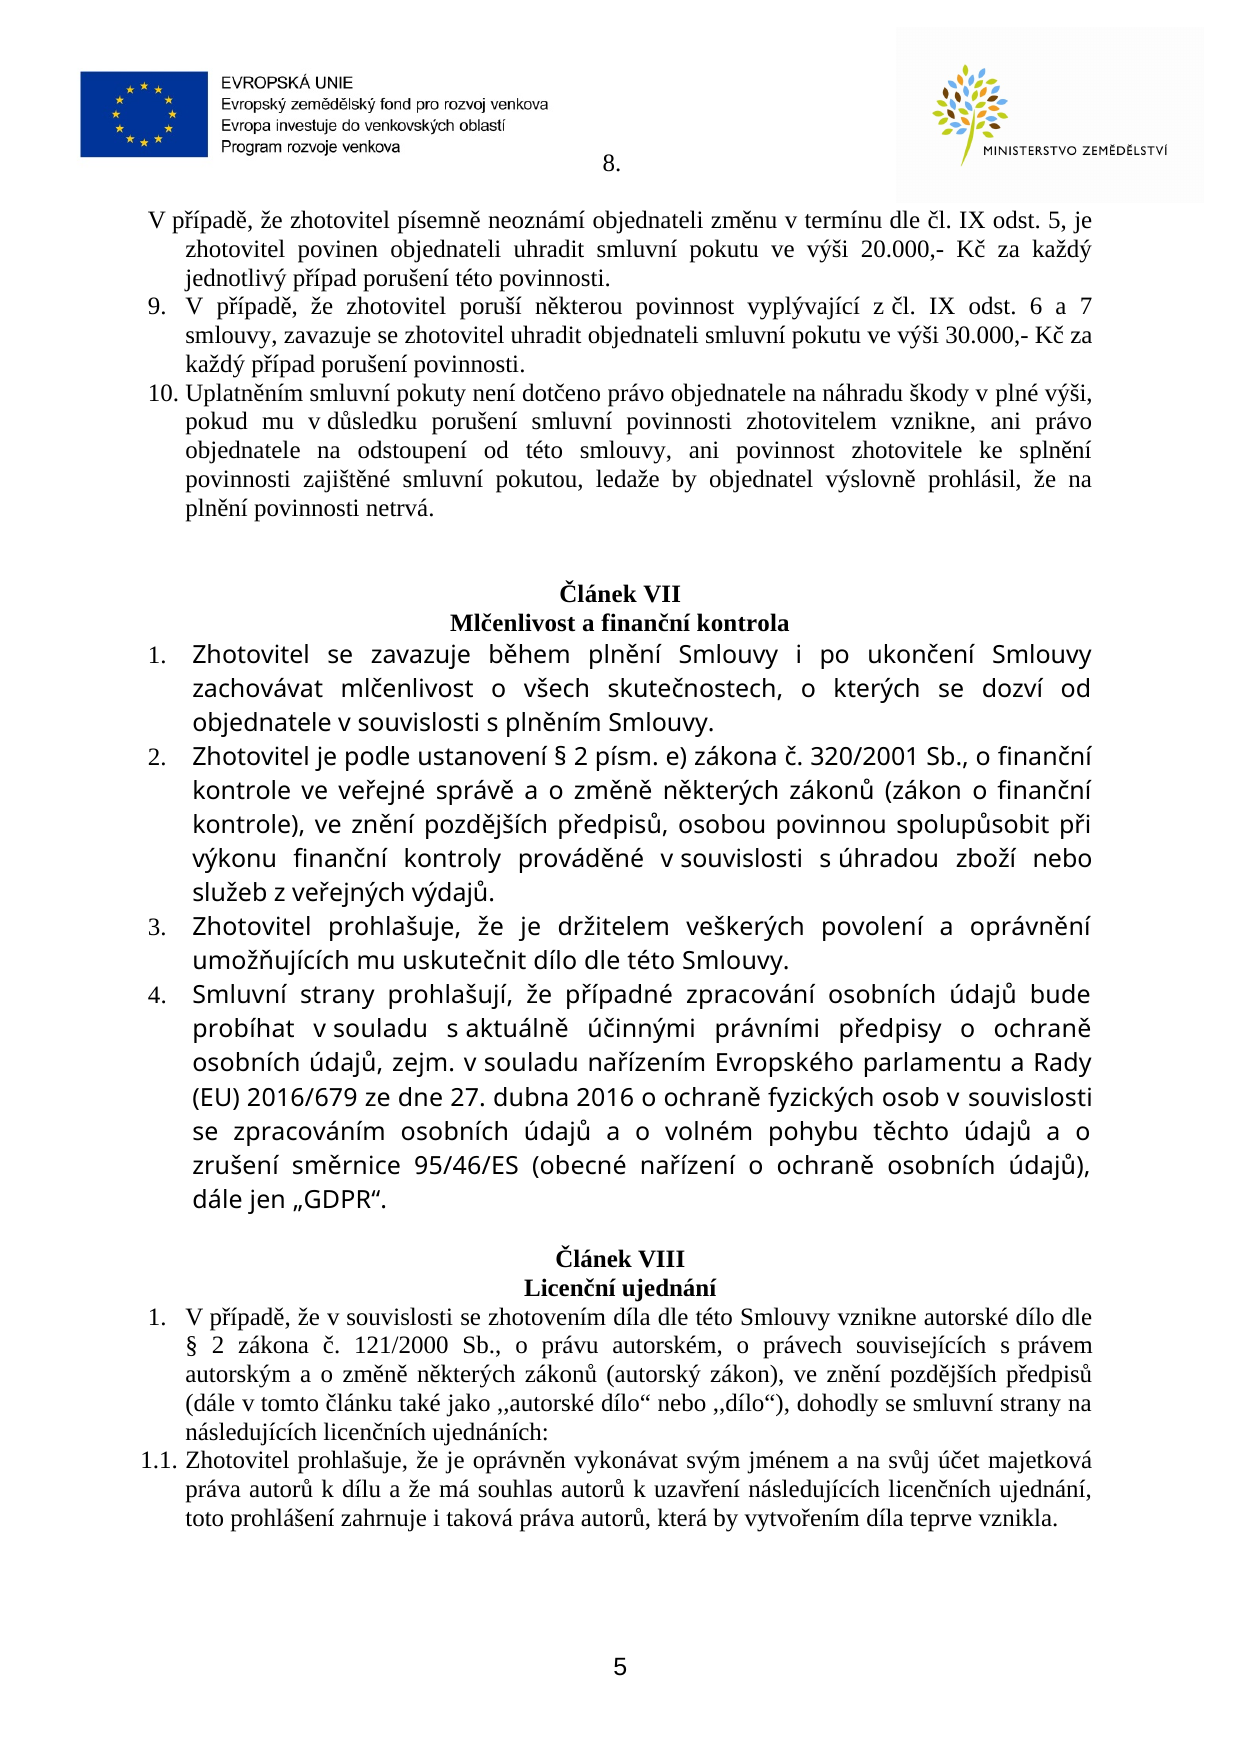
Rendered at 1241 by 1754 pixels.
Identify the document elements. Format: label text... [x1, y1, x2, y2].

text Článek VII [148, 579, 1093, 608]
list Zhotovitel je podle ustanovení § 2 písm. e) zákona č. 320/2001 Sb., o finanční kontrole ve veřejné správě a o změně některých zákonů (zákon o finanční kontrole), ve znění pozdějších předpisů, osobou povinnou spolupůsobit při výkonu finanční kontroly prováděné v souvislosti s úhradou zboží nebo služeb z veřejných výdajů. [148, 738, 1093, 909]
text Článek VIII [148, 1244, 1093, 1273]
list Zhotovitel se zavazuje během plnění Smlouvy i po ukončení Smlouvy zachovávat mlčenlivost o všech skutečnostech, o kterých se dozví od objednatele v souvislosti s plněním Smlouvy. [148, 636, 1093, 738]
text Mlčenlivost a finanční kontrola [148, 608, 1093, 636]
list V případě, že v souvislosti se zhotovením díla dle této Smlouvy vznikne autorské dílo dle § 2 zákona č. 121/2000 Sb., o právu autorském, o právech souvisejících s právem autorským a o změně některých zákonů (autorský zákon), ve znění pozdějších předpisů (dále v tomto článku také jako ,,autorské dílo“ nebo ,,dílo“), dohodly se smluvní strany na následujících licenčních ujednáních: [148, 1302, 1093, 1445]
list V případě, že zhotovitel poruší některou povinnost vyplývající z čl. IX odst. 6 a 7 smlouvy, zavazuje se zhotovitel uhradit objednateli smluvní pokutu ve výši 30.000,- Kč za každý případ porušení povinnosti. [148, 291, 1093, 378]
list Zhotovitel prohlašuje, že je oprávněn vykonávat svým jménem a na svůj účet majetková práva autorů k dílu a že má souhlas autorů k uzavření následujících licenčních ujednání, toto prohlášení zahrnuje i taková práva autorů, která by vytvořením díla teprve vznikla. [140, 1445, 1093, 1532]
list Uplatněním smluvní pokuty není dotčeno právo objednatele na náhradu škody v plné výši, pokud mu v důsledku porušení smluvní povinnosti zhotovitelem vznikne, ani právo objednatele na odstoupení od této smlouvy, ani povinnost zhotovitele ke splnění povinnosti zajištěné smluvní pokutou, ledaže by objednatel výslovně prohlásil, že na plnění povinnosti netrvá. [148, 378, 1093, 521]
picture [895, 27, 1204, 203]
list Zhotovitel prohlašuje, že je držitelem veškerých povolení a oprávnění umožňujících mu uskutečnit dílo dle této Smlouvy. [148, 909, 1093, 977]
list Smluvní strany prohlašují, že případné zpracování osobních údajů bude probíhat v souladu s aktuálně účinnými právními předpisy o ochraně osobních údajů, zejm. v souladu nařízením Evropského parlamentu a Rady (EU) 2016/679 ze dne 27. dubna 2016 o ochraně fyzických osob v souvislosti se zpracováním osobních údajů a o volném pohybu těchto údajů a o zrušení směrnice 95/46/ES (obecné nařízení o ochraně osobních údajů), dále jen „GDPR“. [148, 977, 1093, 1215]
text Licenční ujednání [148, 1273, 1093, 1302]
picture [52, 43, 583, 182]
list V případě, že zhotovitel písemně neoznámí objednateli změnu v termínu dle čl. IX odst. 5, je zhotovitel povinen objednateli uhradit smluvní pokutu ve výši 20.000,- Kč za každý jednotlivý případ porušení této povinnosti. [148, 148, 1093, 291]
